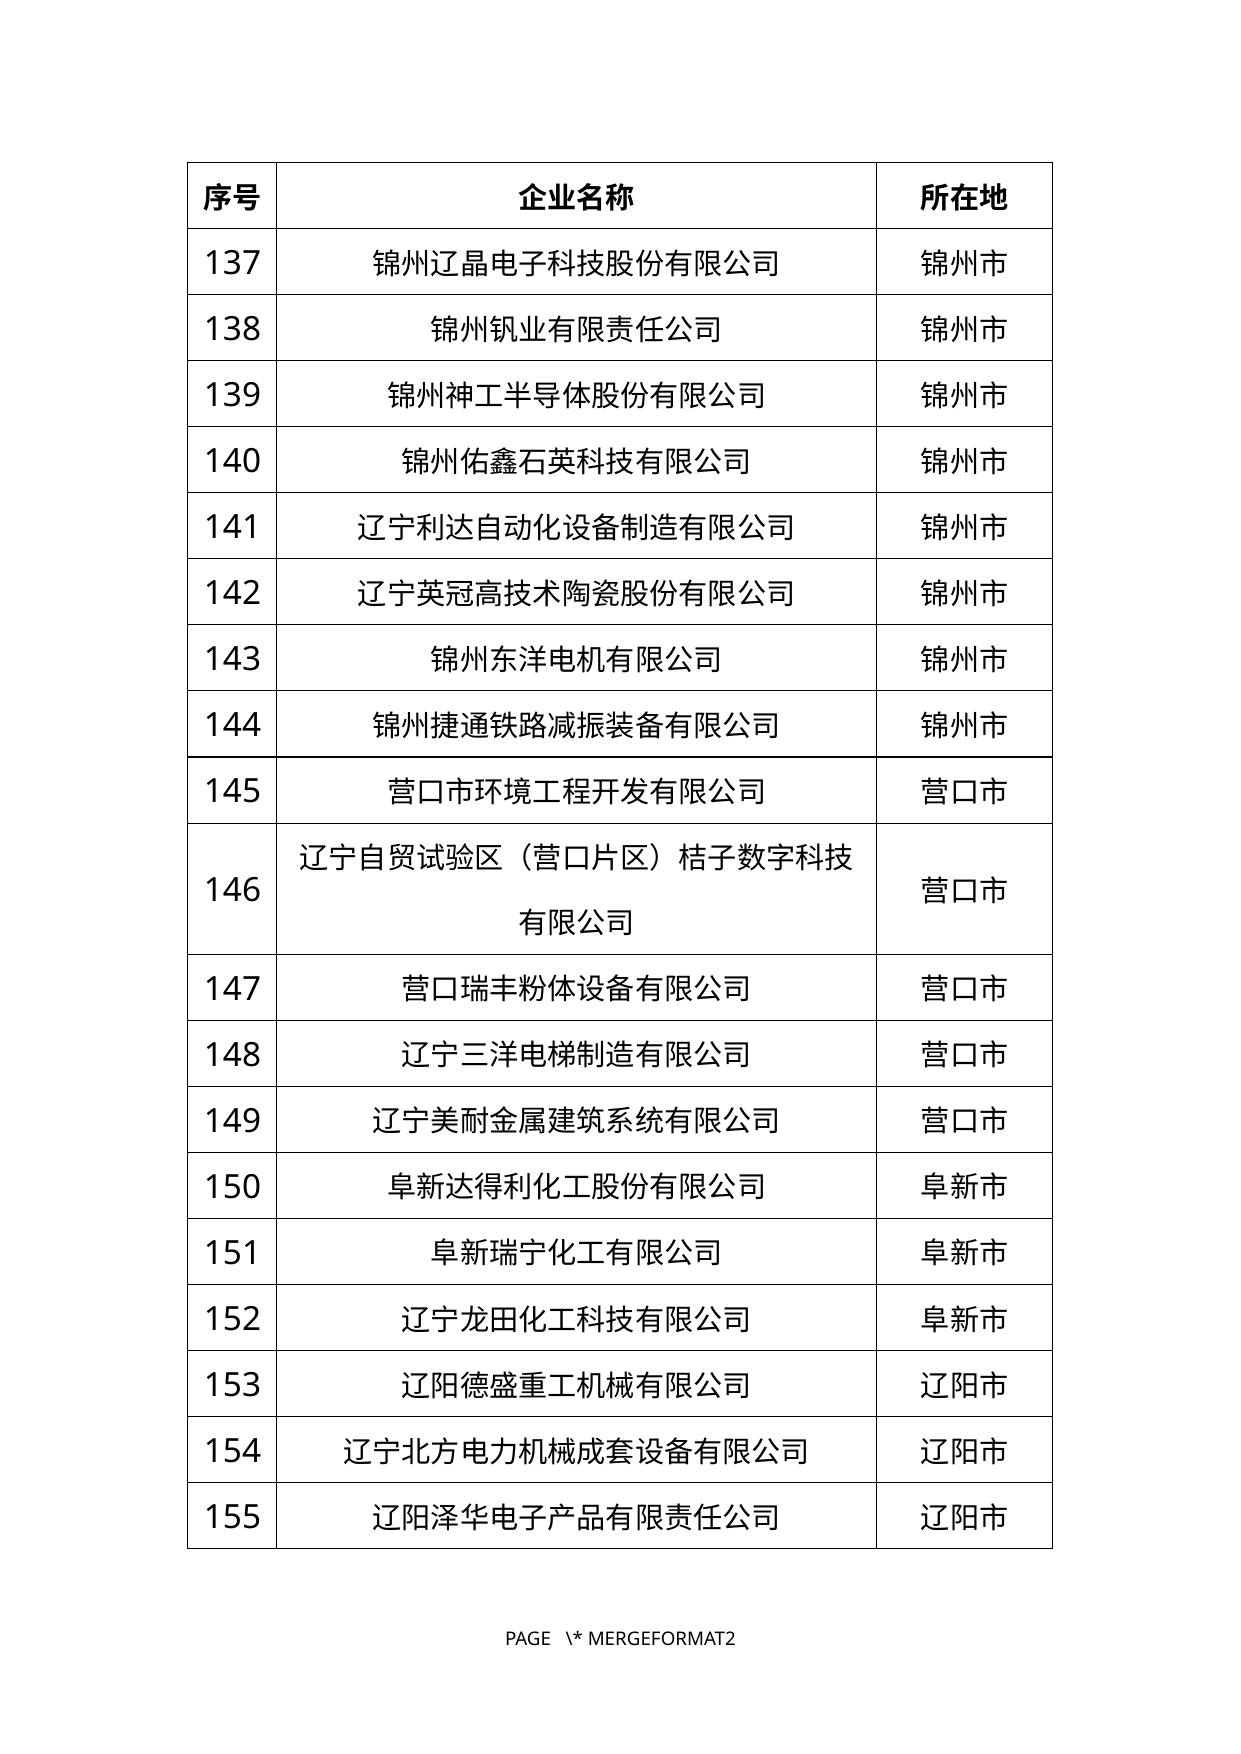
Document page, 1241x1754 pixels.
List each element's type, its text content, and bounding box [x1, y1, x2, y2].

table_cell 辽宁三洋电梯制造有限公司 [277, 1021, 876, 1086]
table_cell 151 [188, 1219, 276, 1284]
table_cell 141 [188, 493, 276, 558]
table_cell 155 [188, 1483, 276, 1548]
table_cell 营口市环境工程开发有限公司 [277, 758, 876, 822]
table_cell 锦州市 [877, 691, 1052, 756]
table_cell 148 [188, 1021, 276, 1086]
table_cell 锦州捷通铁路减振装备有限公司 [277, 691, 876, 756]
table_cell 辽宁龙田化工科技有限公司 [277, 1285, 876, 1350]
table_cell 辽宁北方电力机械成套设备有限公司 [277, 1417, 876, 1482]
table_cell 锦州市 [877, 493, 1052, 558]
table_cell 辽阳德盛重工机械有限公司 [277, 1351, 876, 1416]
table_cell 锦州市 [877, 229, 1052, 294]
table_cell 营口市 [877, 1087, 1052, 1152]
table_cell 营口市 [877, 1021, 1052, 1086]
table_cell 阜新瑞宁化工有限公司 [277, 1219, 876, 1284]
table_cell 营口市 [877, 824, 1052, 953]
table_cell 139 [188, 361, 276, 426]
table_cell 150 [188, 1153, 276, 1218]
table_cell 149 [188, 1087, 276, 1152]
table_cell 辽宁自贸试验区（营口片区）桔子数字科技有限公司 [277, 824, 876, 953]
table_header 所在地 [877, 163, 1052, 228]
table_cell 阜新达得利化工股份有限公司 [277, 1153, 876, 1218]
table_cell 143 [188, 625, 276, 690]
table_cell 153 [188, 1351, 276, 1416]
table_cell 154 [188, 1417, 276, 1482]
table_cell 锦州佑鑫石英科技有限公司 [277, 427, 876, 492]
table_cell 锦州市 [877, 625, 1052, 690]
table_cell 144 [188, 691, 276, 756]
table_cell 辽阳市 [877, 1417, 1052, 1482]
table_cell 营口瑞丰粉体设备有限公司 [277, 955, 876, 1019]
table_cell 阜新市 [877, 1285, 1052, 1350]
table_cell 辽阳市 [877, 1351, 1052, 1416]
table_cell 锦州市 [877, 559, 1052, 624]
table_cell 辽宁英冠高技术陶瓷股份有限公司 [277, 559, 876, 624]
table_cell 锦州市 [877, 361, 1052, 426]
table_cell 锦州东洋电机有限公司 [277, 625, 876, 690]
table_cell 137 [188, 229, 276, 294]
table_cell 152 [188, 1285, 276, 1350]
table_cell 锦州钒业有限责任公司 [277, 295, 876, 360]
table_cell 锦州市 [877, 295, 1052, 360]
table_cell 辽阳泽华电子产品有限责任公司 [277, 1483, 876, 1548]
table_cell 阜新市 [877, 1153, 1052, 1218]
table_cell 阜新市 [877, 1219, 1052, 1284]
table_cell 146 [188, 824, 276, 953]
table_cell 辽宁利达自动化设备制造有限公司 [277, 493, 876, 558]
table_cell 营口市 [877, 758, 1052, 822]
table_cell 142 [188, 559, 276, 624]
table_header 序号 [188, 163, 276, 228]
table_cell 140 [188, 427, 276, 492]
table_header 企业名称 [277, 163, 876, 228]
table_cell 锦州神工半导体股份有限公司 [277, 361, 876, 426]
table_cell 辽宁美耐金属建筑系统有限公司 [277, 1087, 876, 1152]
table_cell 辽阳市 [877, 1483, 1052, 1548]
table_cell 138 [188, 295, 276, 360]
table_cell 145 [188, 758, 276, 822]
table_cell 147 [188, 955, 276, 1019]
table_cell 营口市 [877, 955, 1052, 1019]
table_cell 锦州市 [877, 427, 1052, 492]
table_cell 锦州辽晶电子科技股份有限公司 [277, 229, 876, 294]
